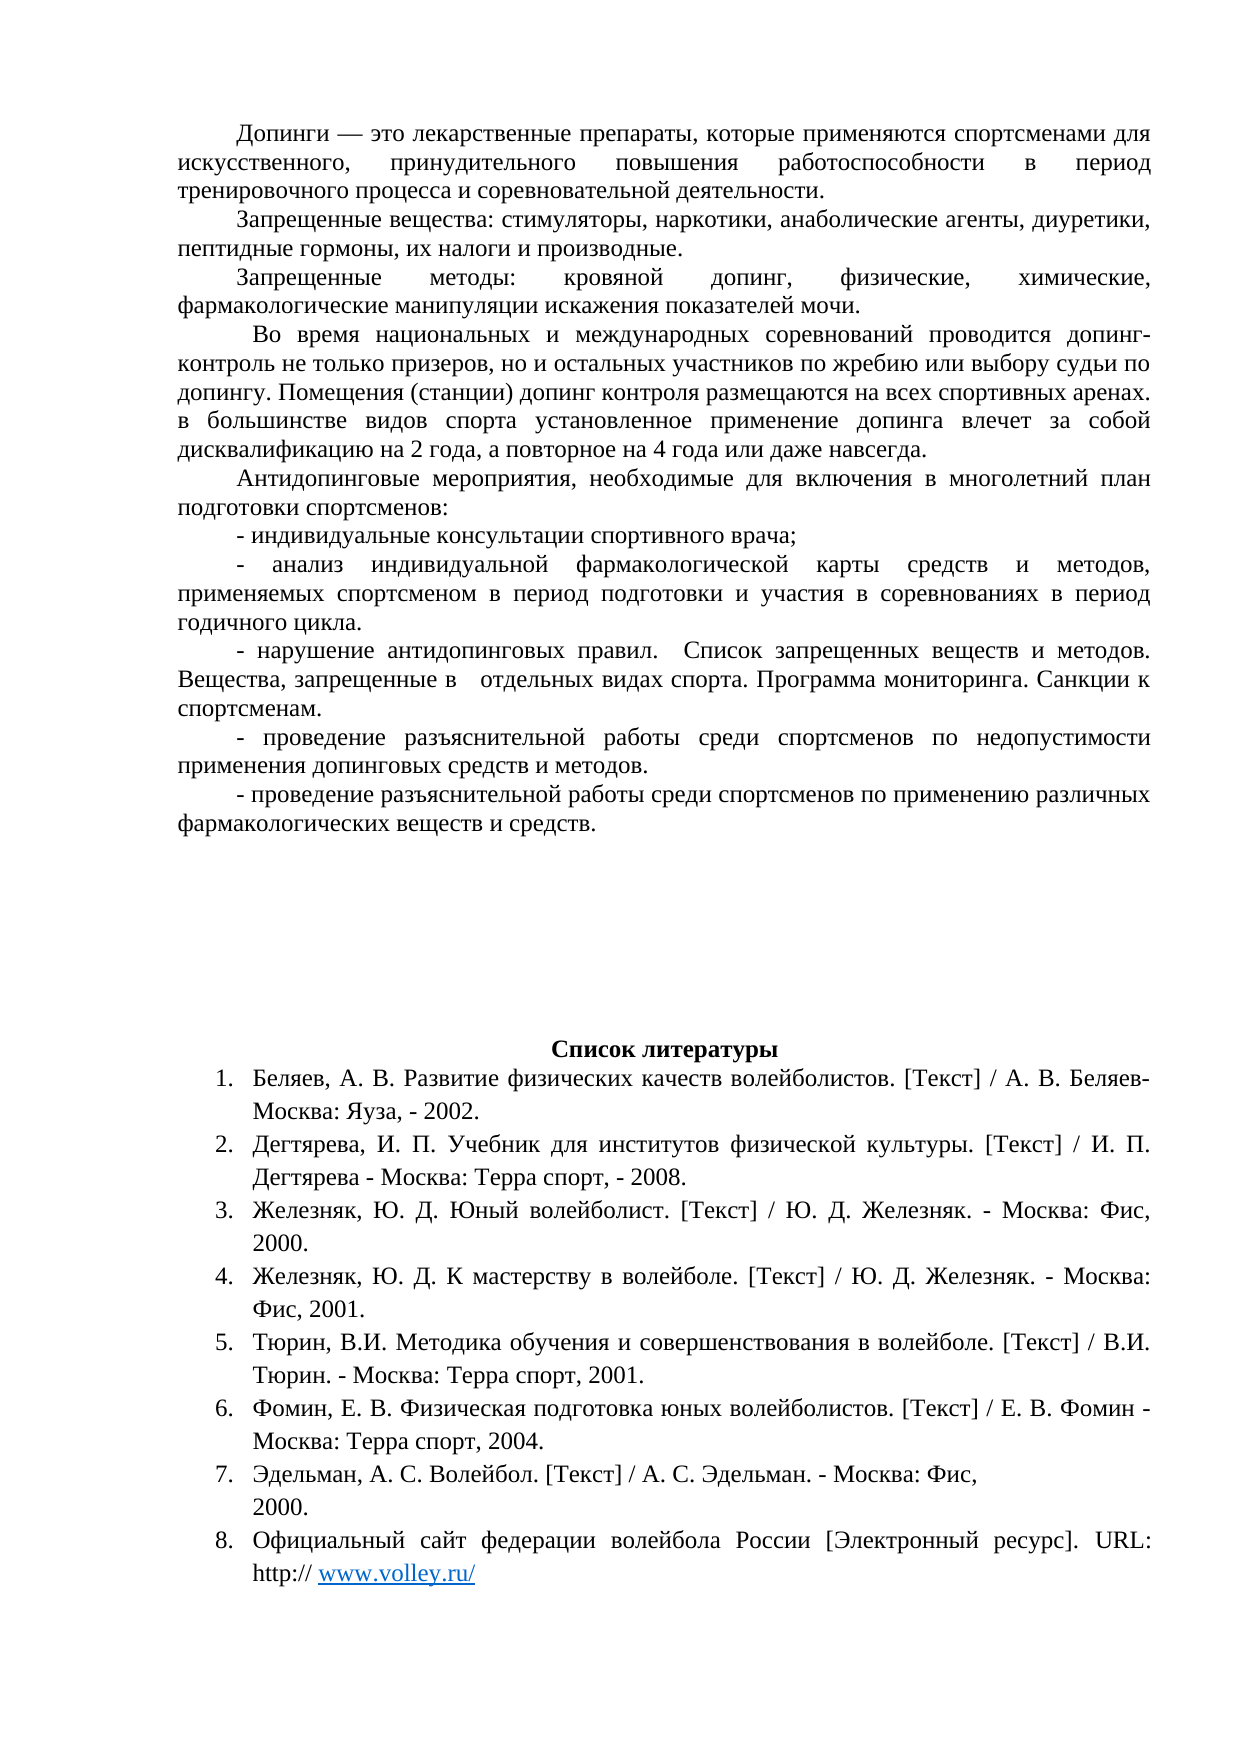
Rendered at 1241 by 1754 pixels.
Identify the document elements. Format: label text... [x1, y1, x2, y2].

list Дегтярева, И. П. Учебник для институтов физической культуры. [Текст] / И. П. Дегтярева - Москва: Терра спорт, - 2008. [215, 1129, 1152, 1191]
text - проведение разъяснительной работы среди спортсменов по применению различных фармакологических веществ и средств. [177, 779, 1152, 837]
text Запрещенные вещества: стимуляторы, наркотики, анаболические агенты, диуретики, пептидные гормоны, их налоги и производные. [177, 204, 1152, 262]
list Железняк, Ю. Д. К мастерству в волейболе. [Текст] / Ю. Д. Железняк. - Москва: Фис, 2001. [215, 1261, 1152, 1323]
list Тюрин, В.И. Методика обучения и совершенствования в волейболе. [Текст] / В.И. Тюрин. - Москва: Терра спорт, 2001. [215, 1327, 1152, 1389]
text - проведение разъяснительной работы среди спортсменов по недопустимости применения допинговых средств и методов. [177, 722, 1152, 779]
text Допинги — это лекарственные препараты, которые применяются спортсменами для искусственного, принудительного повышения работоспособности в период тренировочного процесса и соревновательной деятельности. [177, 118, 1152, 204]
text - индивидуальные консультации спортивного врача; [177, 521, 1152, 549]
text Антидопинговые мероприятия, необходимые для включения в многолетний план подготовки спортсменов: [177, 463, 1152, 521]
list Беляев, А. В. Развитие физических качеств волейболистов. [Текст] / А. В. Беляев- Москва: Яуза, - 2002. [215, 1063, 1152, 1125]
text - анализ индивидуальной фармакологической карты средств и методов, применяемых спортсменом в период подготовки и участия в соревнованиях в период годичного цикла. [177, 549, 1152, 636]
list Эдельман, А. С. Волейбол. [Текст] / А. С. Эдельман. - Москва: Фис, [215, 1459, 1152, 1488]
text - нарушение антидопинговых правил. Список запрещенных веществ и методов. Вещества, запрещенные в отдельных видах спорта. Программа мониторинга. Санкции к спортсменам. [177, 636, 1152, 722]
text Список литературы [177, 1034, 1152, 1063]
list 2000. [252, 1492, 1152, 1521]
list Фомин, Е. В. Физическая подготовка юных волейболистов. [Текст] / Е. В. Фомин - Москва: Терра спорт, 2004. [215, 1393, 1152, 1455]
text Запрещенные методы: кровяной допинг, физические, химические, фармакологические манипуляции искажения показателей мочи. [177, 262, 1152, 319]
list Официальный сайт федерации волейбола России [Электронный ресурс]. URL: http:// www.volley.ru/ [215, 1526, 1152, 1587]
text Во время национальных и международных соревнований проводится допинг-контроль не только призеров, но и остальных участников по жребию или выбору судьи по допингу. Помещения (станции) допинг контроля размещаются на всех спортивных аренах. в большинстве видов спорта установленное применение допинга влечет за собой дисквалификацию на 2 года, а повторное на 4 года или даже навсегда. [177, 319, 1152, 463]
list Железняк, Ю. Д. Юный волейболист. [Текст] / Ю. Д. Железняк. - Москва: Фис, 2000. [215, 1195, 1152, 1257]
